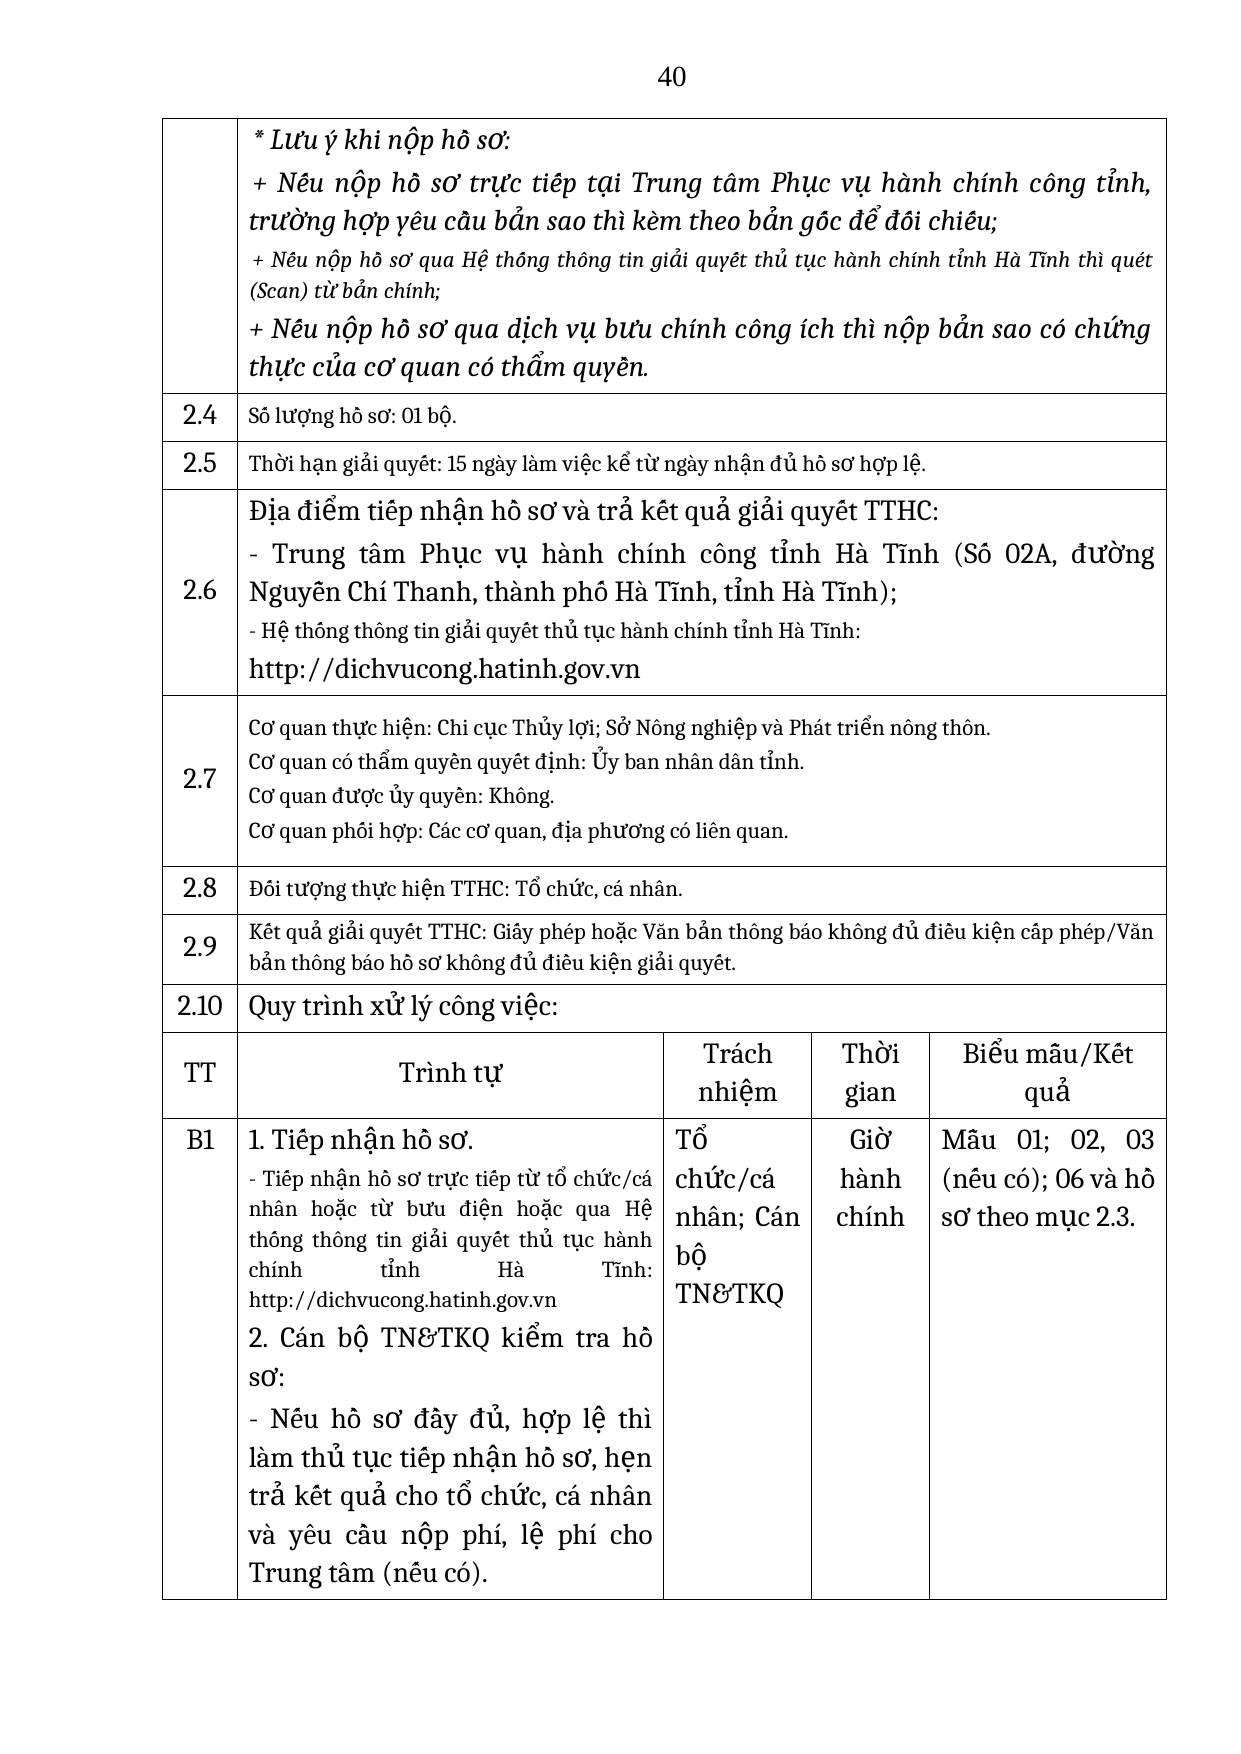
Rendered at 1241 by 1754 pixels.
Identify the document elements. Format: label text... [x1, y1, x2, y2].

table_cell 2.7 [163, 696, 237, 866]
table_cell 2.10 [163, 985, 237, 1032]
table_cell Trách nhiệm [664, 1033, 811, 1118]
table_cell Đối tượng thực hiện TTHC: Tổ chức, cá nhân. [238, 867, 1166, 914]
table_cell Kết quả giải quyết TTHC: Giấy phép hoặc Văn bản thông báo không đủ điều kiện cấp phép/Văn bản thông báo hồ sơ không đủ điều kiện giải quyết. [238, 915, 1166, 984]
table_cell 2.8 [163, 867, 237, 914]
table_cell Số lượng hồ sơ: 01 bộ. [238, 394, 1166, 441]
table_cell 2.6 [163, 490, 237, 695]
table_cell * Lưu ý khi nộp hồ sơ: + Nếu nộp hồ sơ trực tiếp tại Trung tâm Phục vụ hành chính công tỉnh, trường hợp yêu cầu bản sao thì kèm theo bản gốc để đối chiếu; + Nếu nộp hồ sơ qua Hệ thống thông tin giải quyết thủ tục hành chính tỉnh Hà Tĩnh thì quét (Scan) từ bản chính; + Nếu nộp hồ sơ qua dịch vụ bưu chính công ích thì nộp bản sao có chứng thực của cơ quan có thẩm quyền. [238, 119, 1166, 393]
table_cell 2.9 [163, 915, 237, 984]
table_cell Thời gian [812, 1033, 929, 1118]
table_cell Giờ hành chính [812, 1119, 929, 1599]
table_cell 2.4 [163, 394, 237, 441]
table_cell 2.5 [163, 442, 237, 489]
table_cell B1 [163, 1119, 237, 1599]
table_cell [930, 1119, 1166, 1599]
table_cell Biểu mẫu/Kết quả [930, 1033, 1166, 1118]
table_cell Quy trình xử lý công việc: [238, 985, 1166, 1032]
table_cell Thời hạn giải quyết: 15 ngày làm việc kể từ ngày nhận đủ hồ sơ hợp lệ. [238, 442, 1166, 489]
table_cell Cơ quan thực hiện: Chi cục Thủy lợi; Sở Nông nghiệp và Phát triển nông thôn. Cơ quan có thẩm quyền quyết định: Ủy ban nhân dân tỉnh. Cơ quan được ủy quyền: Không. Cơ quan phối hợp: Các cơ quan, địa phương có liên quan. [238, 696, 1166, 866]
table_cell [238, 1119, 663, 1599]
table_cell Địa điểm tiếp nhận hồ sơ và trả kết quả giải quyết TTHC: - Trung tâm Phục vụ hành chính công tỉnh Hà Tĩnh (Số 02A, đường Nguyễn Chí Thanh, thành phố Hà Tĩnh, tỉnh Hà Tĩnh); - Hệ thống thông tin giải quyết thủ tục hành chính tỉnh Hà Tĩnh: http://dichvucong.hatinh.gov.vn [238, 490, 1166, 695]
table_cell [664, 1119, 811, 1599]
table_cell [163, 119, 237, 393]
table_cell Trình tự [238, 1033, 663, 1118]
table_cell TT [163, 1033, 237, 1118]
